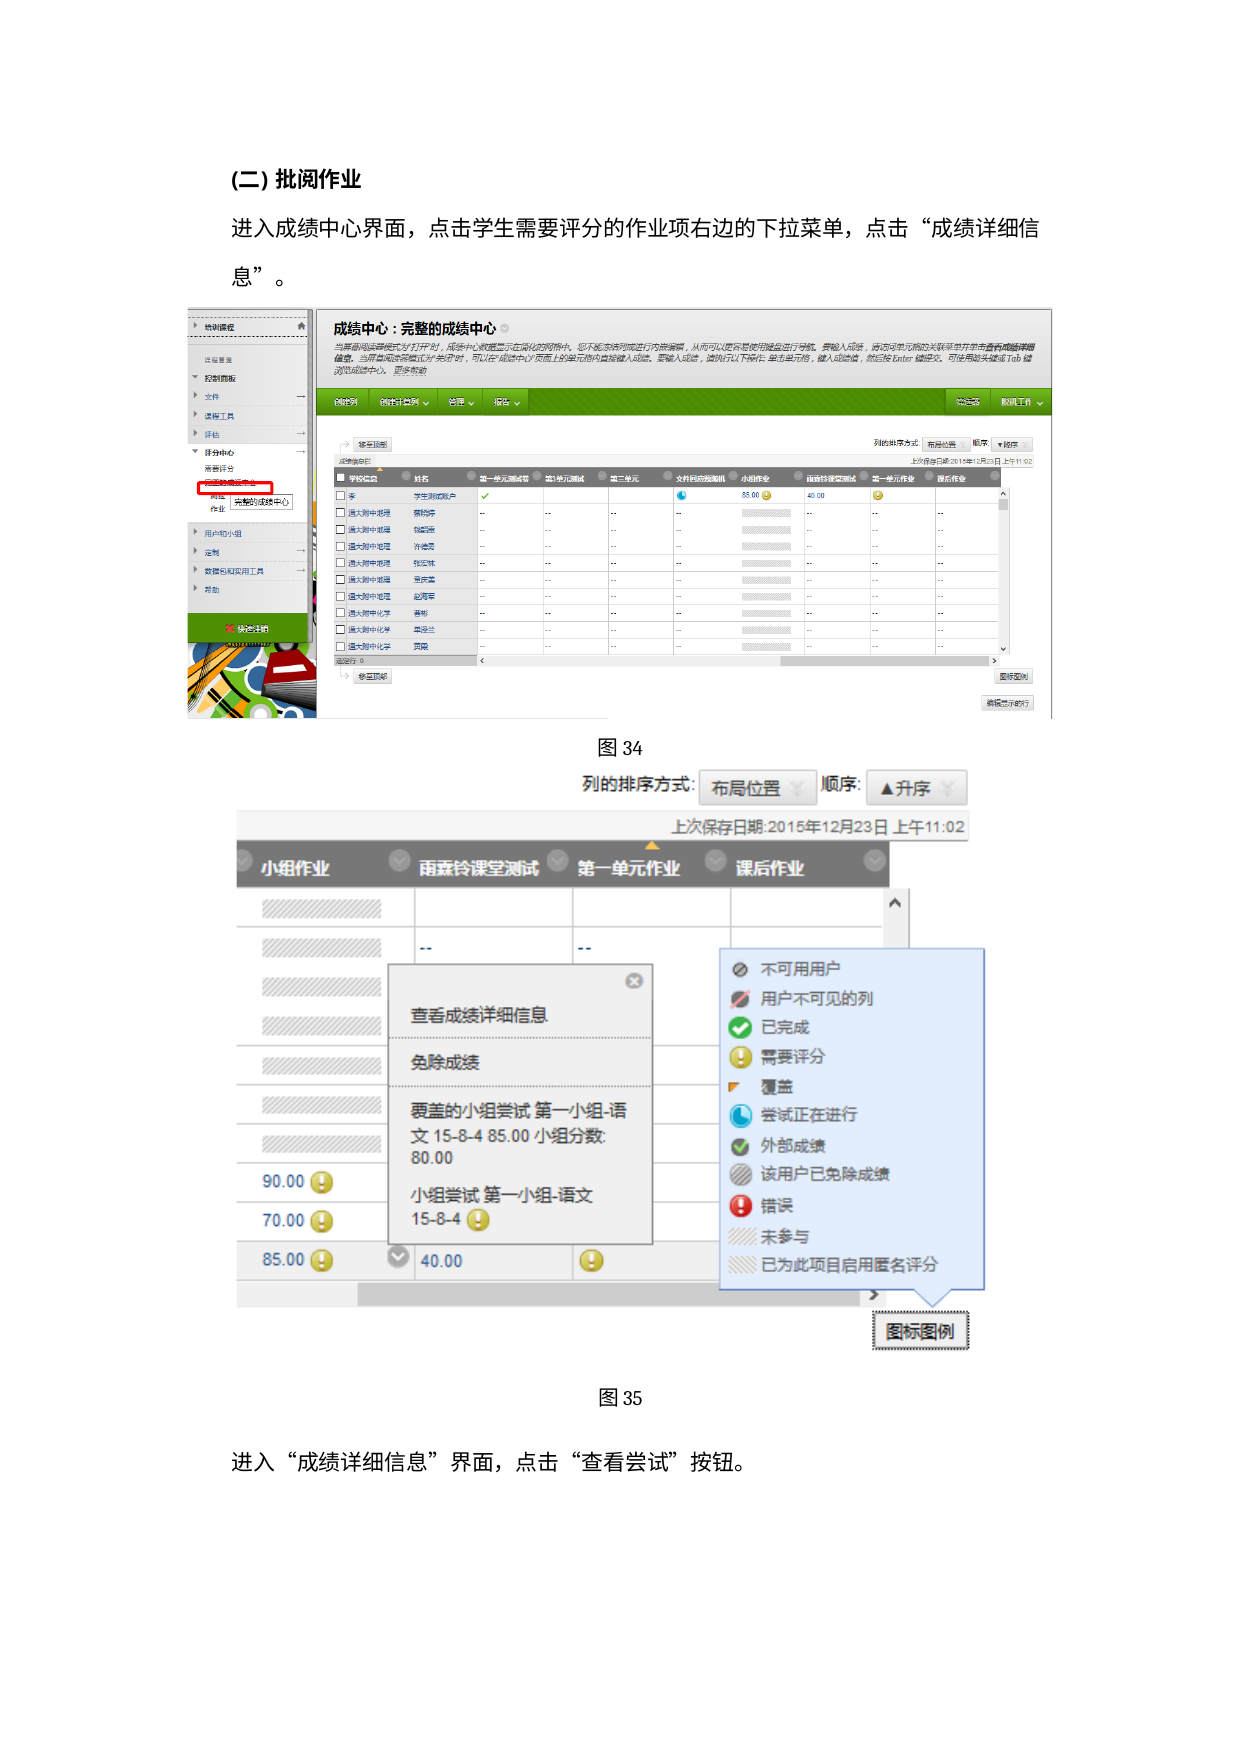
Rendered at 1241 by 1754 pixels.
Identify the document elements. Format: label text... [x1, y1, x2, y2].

picture [187, 307, 1053, 719]
picture [236, 762, 1004, 1361]
text 进入“成绩详细信息”界面，点击“查看尝试”按钮。 [231, 1445, 1053, 1477]
subtitle 批阅作业 [231, 162, 1053, 194]
text 图35 [187, 1380, 1053, 1412]
text 进入成绩中心界面，点击学生需要评分的作业项右边的下拉菜单，点击“成绩详细信息”。 [231, 210, 1053, 292]
text 图34 [187, 730, 1053, 762]
